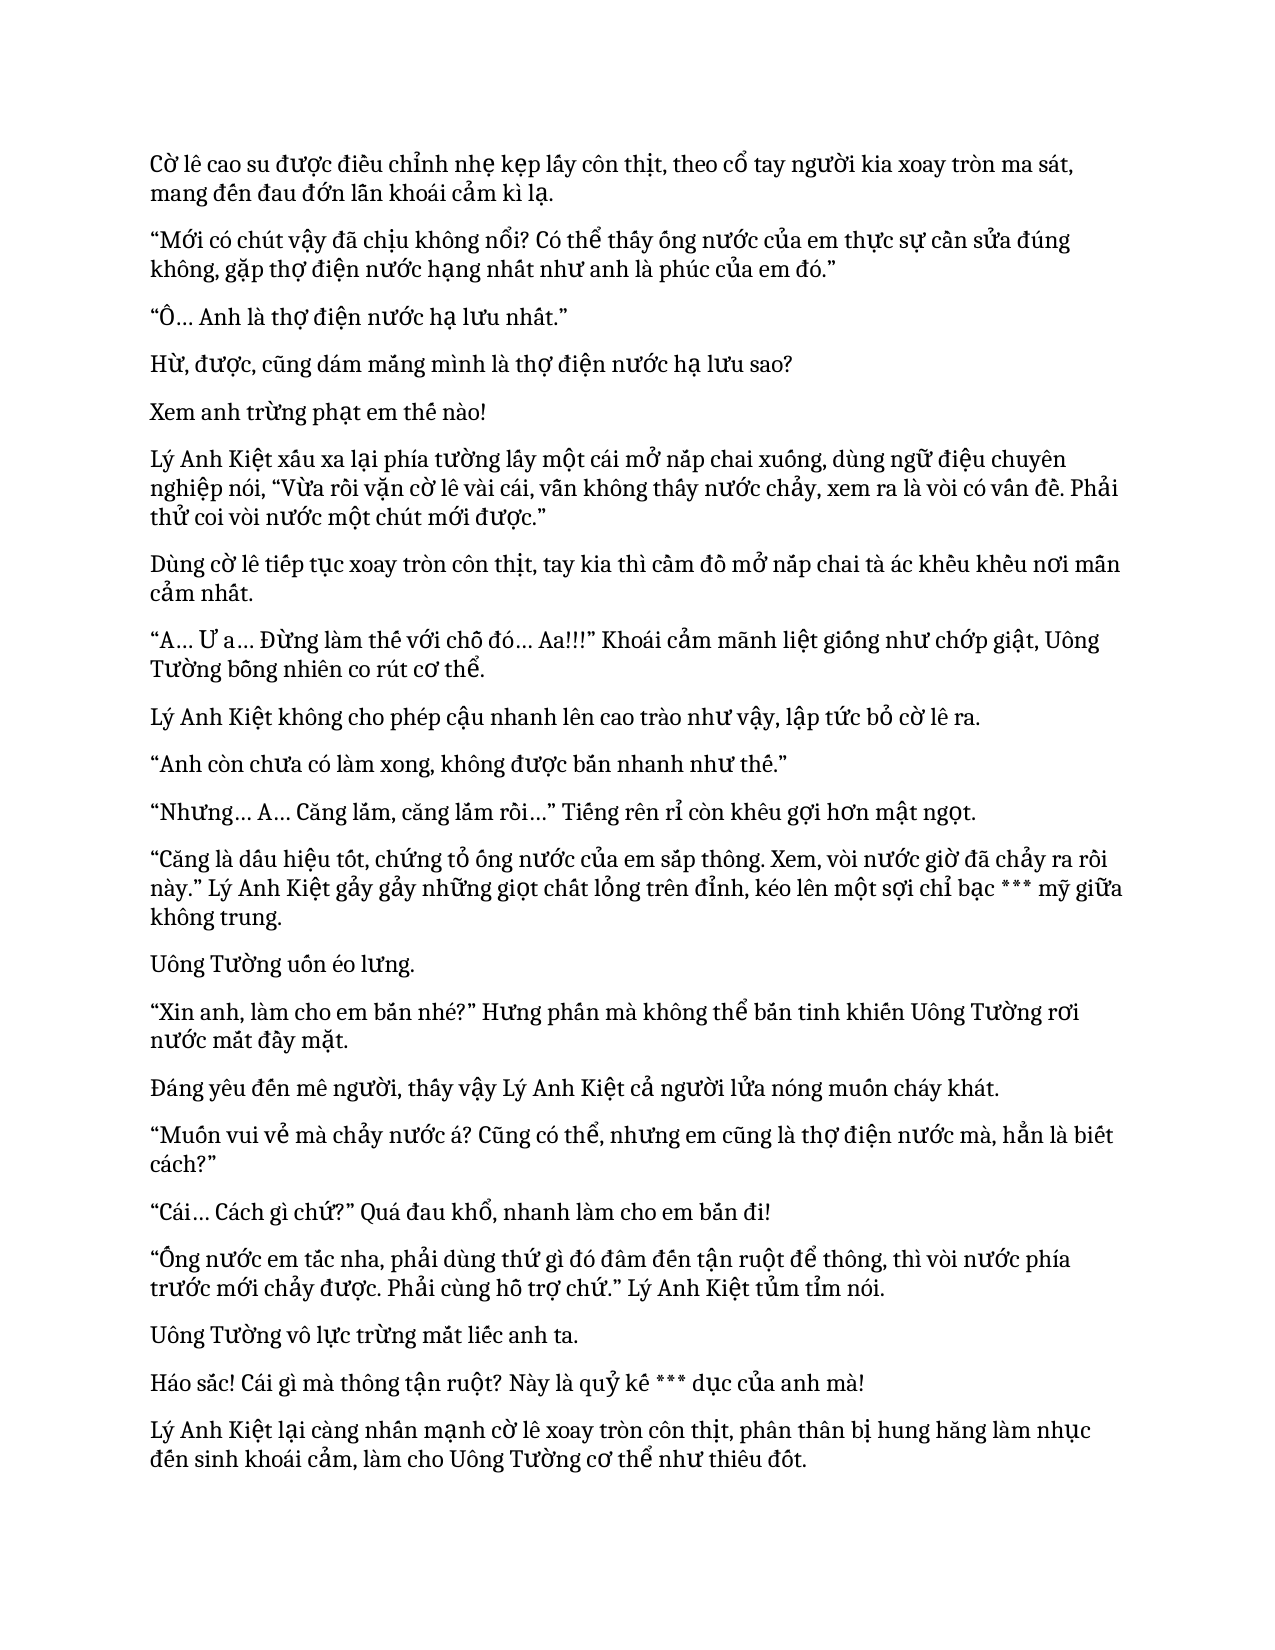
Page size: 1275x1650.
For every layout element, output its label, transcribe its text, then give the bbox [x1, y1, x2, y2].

text Uông Tường vô lực trừng mắt liếc anh ta. [150, 1321, 1125, 1350]
text Dùng cờ lê tiếp tục xoay tròn côn thịt, tay kia thì cầm đồ mở nắp chai tà ác khều khều nơi mẫn cảm nhất. [150, 550, 1125, 607]
text Cờ lê cao su được điều chỉnh nhẹ kẹp lấy côn thịt, theo cổ tay người kia xoay tròn ma sát, mang đến đau đớn lẫn khoái cảm kì lạ. [150, 150, 1125, 207]
text “Anh còn chưa có làm xong, không được bắn nhanh như thế.” [150, 750, 1125, 779]
text “Nhưng… A… Căng lắm, căng lắm rồi…” Tiếng rên rỉ còn khêu gợi hơn mật ngọt. [150, 797, 1125, 826]
text “Ống nước em tắc nha, phải dùng thứ gì đó đâm đến tận ruột để thông, thì vòi nước phía trước mới chảy được. Phải cùng hỗ trợ chứ.” Lý Anh Kiệt tủm tỉm nói. [150, 1245, 1125, 1302]
text “Xin anh, làm cho em bắn nhé?” Hưng phấn mà không thể bắn tinh khiến Uông Tường rơi nước mắt đầy mặt. [150, 997, 1125, 1055]
text “Ô… Anh là thợ điện nước hạ lưu nhất.” [150, 302, 1125, 331]
text Xem anh trừng phạt em thế nào! [150, 397, 1125, 426]
text “Căng là dấu hiệu tốt, chứng tỏ ống nước của em sắp thông. Xem, vòi nước giờ đã chảy ra rồi này.” Lý Anh Kiệt gảy gảy những giọt chất lỏng trên đỉnh, kéo lên một sợi chỉ bạc *** mỹ giữa không trung. [150, 845, 1125, 931]
text Lý Anh Kiệt không cho phép cậu nhanh lên cao trào như vậy, lập tức bỏ cờ lê ra. [150, 702, 1125, 731]
text “Mới có chút vậy đã chịu không nổi? Có thể thấy ống nước của em thực sự cần sửa đúng không, gặp thợ điện nước hạng nhất như anh là phúc của em đó.” [150, 226, 1125, 284]
text “Muốn vui vẻ mà chảy nước á? Cũng có thể, nhưng em cũng là thợ điện nước mà, hẳn là biết cách?” [150, 1121, 1125, 1179]
text Háo sắc! Cái gì mà thông tận ruột? Này là quỷ kế *** dục của anh mà! [150, 1369, 1125, 1397]
text Lý Anh Kiệt lại càng nhấn mạnh cờ lê xoay tròn côn thịt, phân thân bị hung hăng làm nhục đến sinh khoái cảm, làm cho Uông Tường cơ thể như thiêu đốt. [150, 1416, 1125, 1474]
text “A… Ư a… Đừng làm thế với chỗ đó… Aa!!!” Khoái cảm mãnh liệt giống như chớp giật, Uông Tường bỗng nhiên co rút cơ thể. [150, 626, 1125, 684]
text Lý Anh Kiệt xấu xa lại phía tường lấy một cái mở nắp chai xuống, dùng ngữ điệu chuyên nghiệp nói, “Vừa rồi vặn cờ lê vài cái, vẫn không thấy nước chảy, xem ra là vòi có vấn đề. Phải thử coi vòi nước một chút mới được.” [150, 445, 1125, 531]
text Đáng yêu đến mê người, thấy vậy Lý Anh Kiệt cả người lửa nóng muốn cháy khát. [150, 1074, 1125, 1102]
text “Cái… Cách gì chứ?” Quá đau khổ, nhanh làm cho em bắn đi! [150, 1197, 1125, 1226]
text Uông Tường uốn éo lưng. [150, 950, 1125, 979]
text Hừ, được, cũng dám mắng mình là thợ điện nước hạ lưu sao? [150, 350, 1125, 379]
